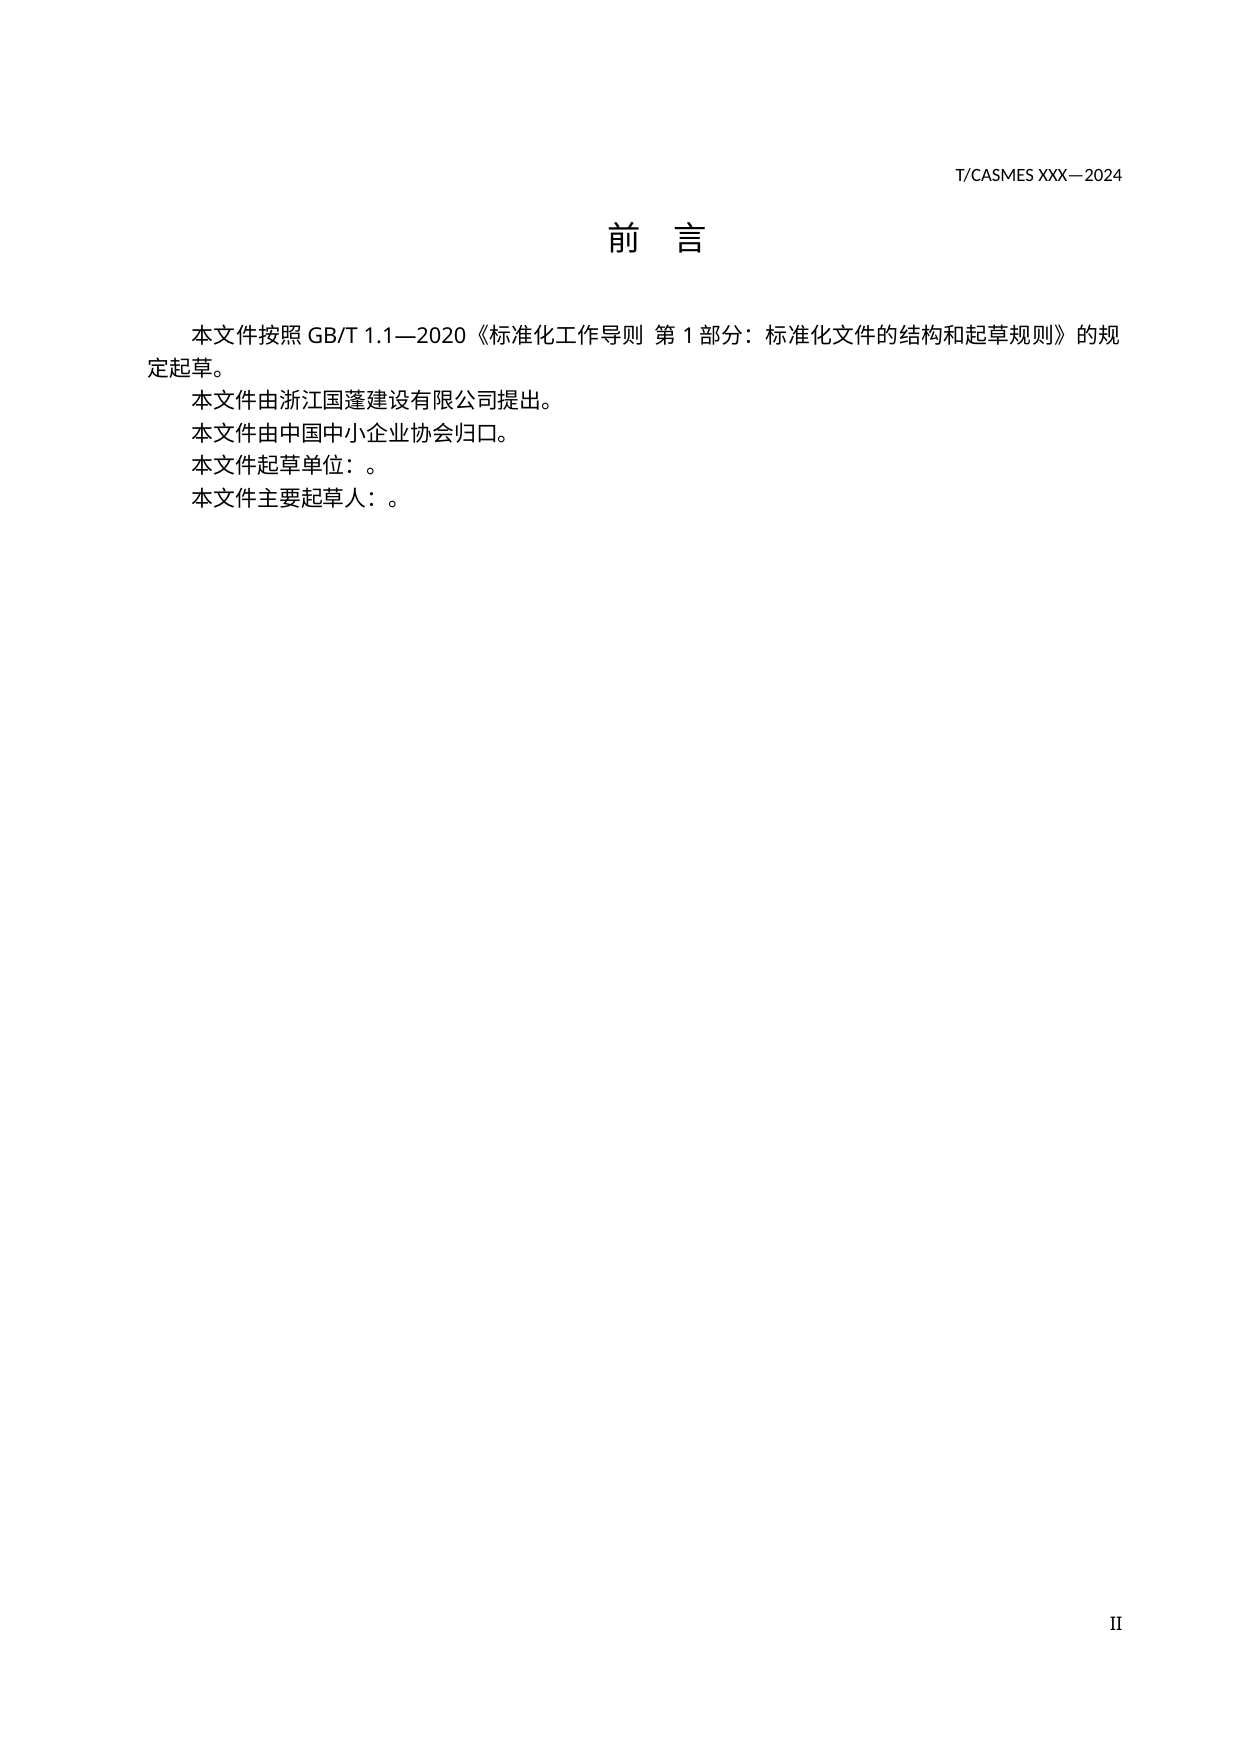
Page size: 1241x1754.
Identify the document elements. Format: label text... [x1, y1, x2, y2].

text 本文件由浙江国蓬建设有限公司提出。 [148, 383, 1122, 415]
text 本文件按照GB/T 1.1—2020《标准化工作导则 第1部分：标准化文件的结构和起草规则》的规定起草。 [148, 318, 1122, 383]
text 前言 [148, 204, 1122, 269]
text 本文件由中国中小企业协会归口。 [148, 415, 1122, 448]
text 本文件起草单位：。 [148, 448, 1122, 480]
text 本文件主要起草人：。 [148, 480, 1122, 513]
